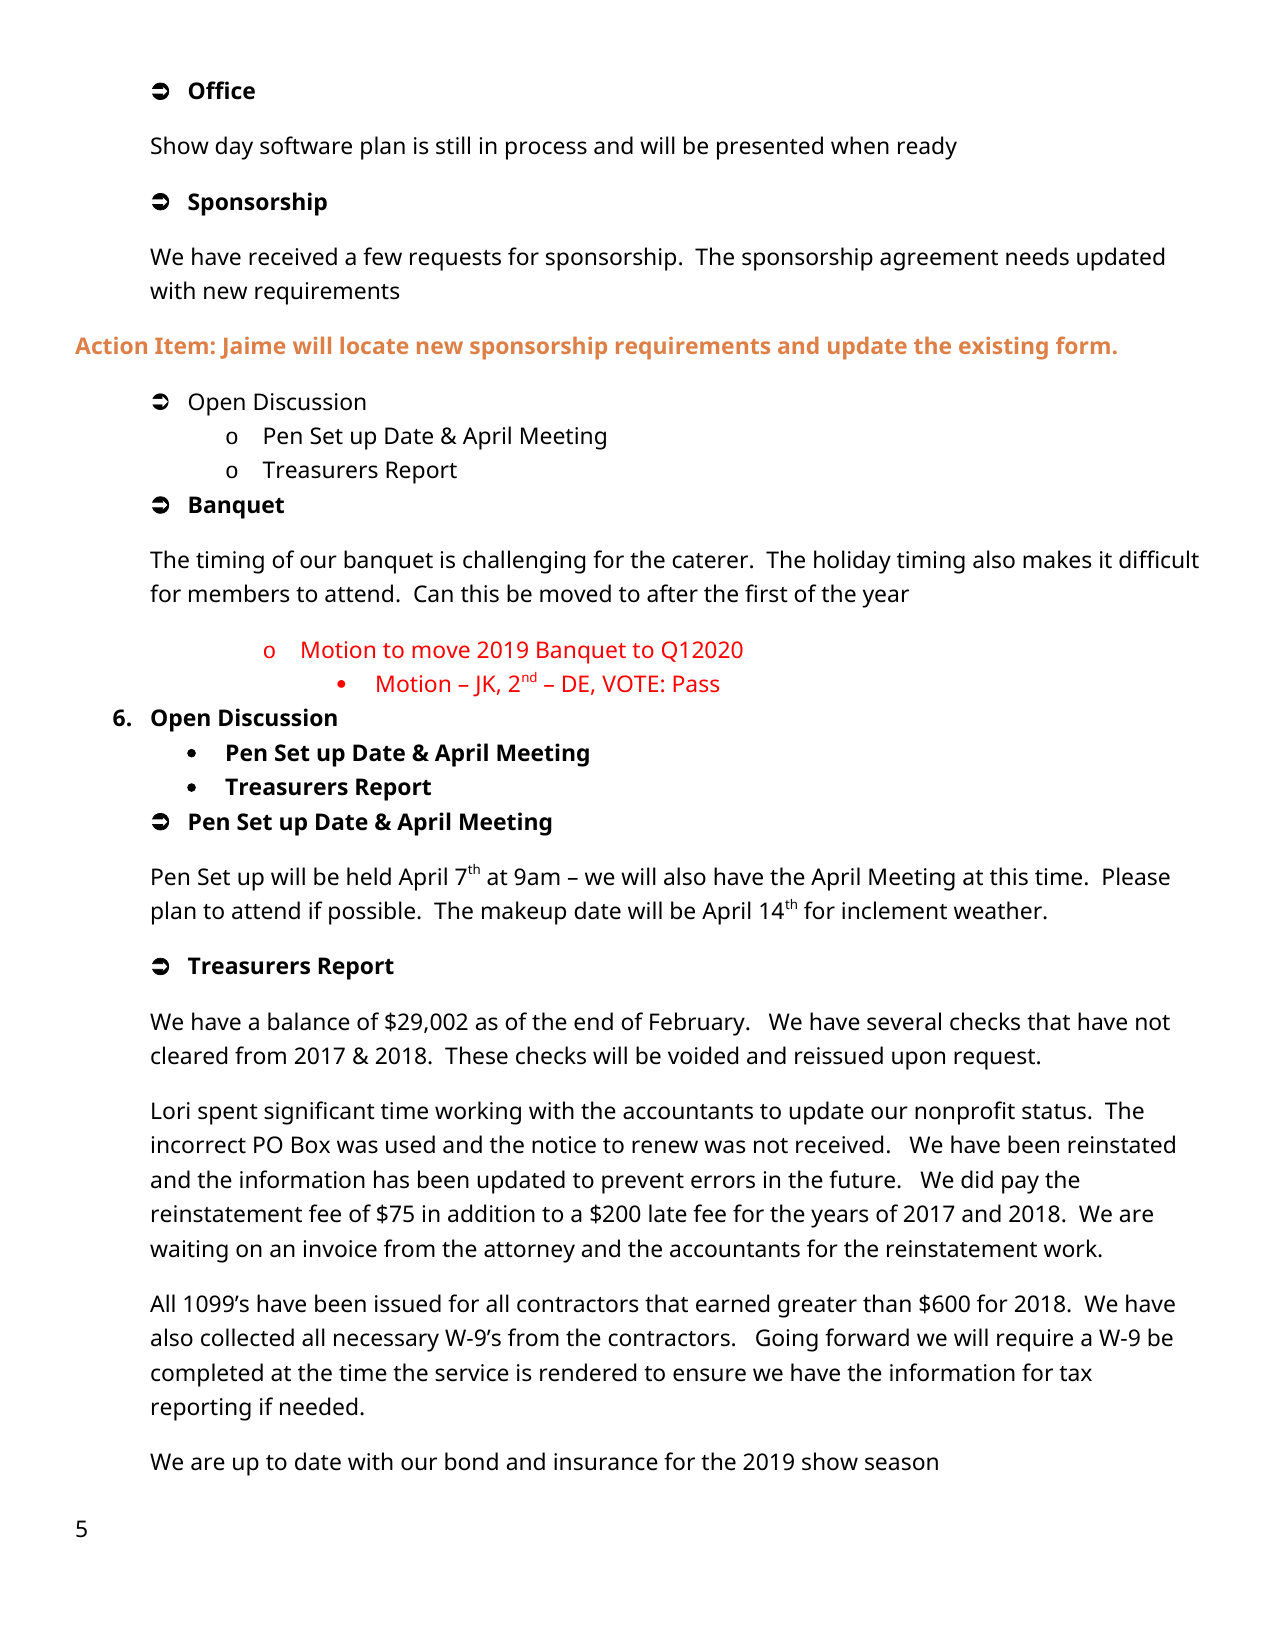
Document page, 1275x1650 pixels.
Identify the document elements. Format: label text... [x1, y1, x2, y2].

list Office [150, 75, 1200, 106]
text All 1099’s have been issued for all contractors that earned greater than $600 for 2018. We have also collected all necessary W-9’s from the contractors. Going forward we will require a W-9 be completed at the time the service is rendered to ensure we have the information for tax reporting if needed. [150, 1288, 1200, 1422]
text The timing of our banquet is challenging for the caterer. The holiday timing also makes it difficult for members to attend. Can this be moved to after the first of the year [150, 544, 1200, 609]
list Treasurers Report [150, 950, 1200, 982]
list Treasurers Report [187, 771, 1200, 802]
list Open Discussion [150, 385, 1200, 417]
text Lori spent significant time working with the accountants to update our nonprofit status. The incorrect PO Box was used and the notice to renew was not received. We have been reinstated and the information has been updated to prevent errors in the future. We did pay the reinstatement fee of $75 in addition to a $200 late fee for the years of 2017 and 2018. We are waiting on an invoice from the attorney and the accountants for the reinstatement work. [150, 1095, 1200, 1264]
text Pen Set up will be held April 7th at 9am – we will also have the April Meeting at this time. Please plan to attend if possible. The makeup date will be April 14th for inclement weather. [150, 861, 1200, 926]
list Pen Set up Date & April Meeting [225, 420, 1200, 451]
list Banquet [150, 489, 1200, 520]
list Pen Set up Date & April Meeting [150, 806, 1200, 837]
list Open Discussion [112, 702, 1200, 734]
text We are up to date with our bond and insurance for the 2019 show season [150, 1446, 1200, 1477]
text Show day software plan is still in process and will be presented when ready [150, 130, 1200, 161]
list Pen Set up Date & April Meeting [187, 737, 1200, 768]
text Action Item: Jaime will locate new sponsorship requirements and update the existing form. [75, 330, 1200, 361]
list Motion – JK, 2nd – DE, VOTE: Pass [337, 668, 1200, 699]
list Sponsorship [150, 185, 1200, 217]
text We have received a few requests for sponsorship. The sponsorship agreement needs updated with new requirements [150, 241, 1200, 306]
text We have a balance of $29,002 as of the end of February. We have several checks that have not cleared from 2017 & 2018. These checks will be voided and reissued upon request. [150, 1006, 1200, 1071]
list Motion to move 2019 Banquet to Q12020 [262, 633, 1200, 665]
list Treasurers Report [225, 454, 1200, 486]
